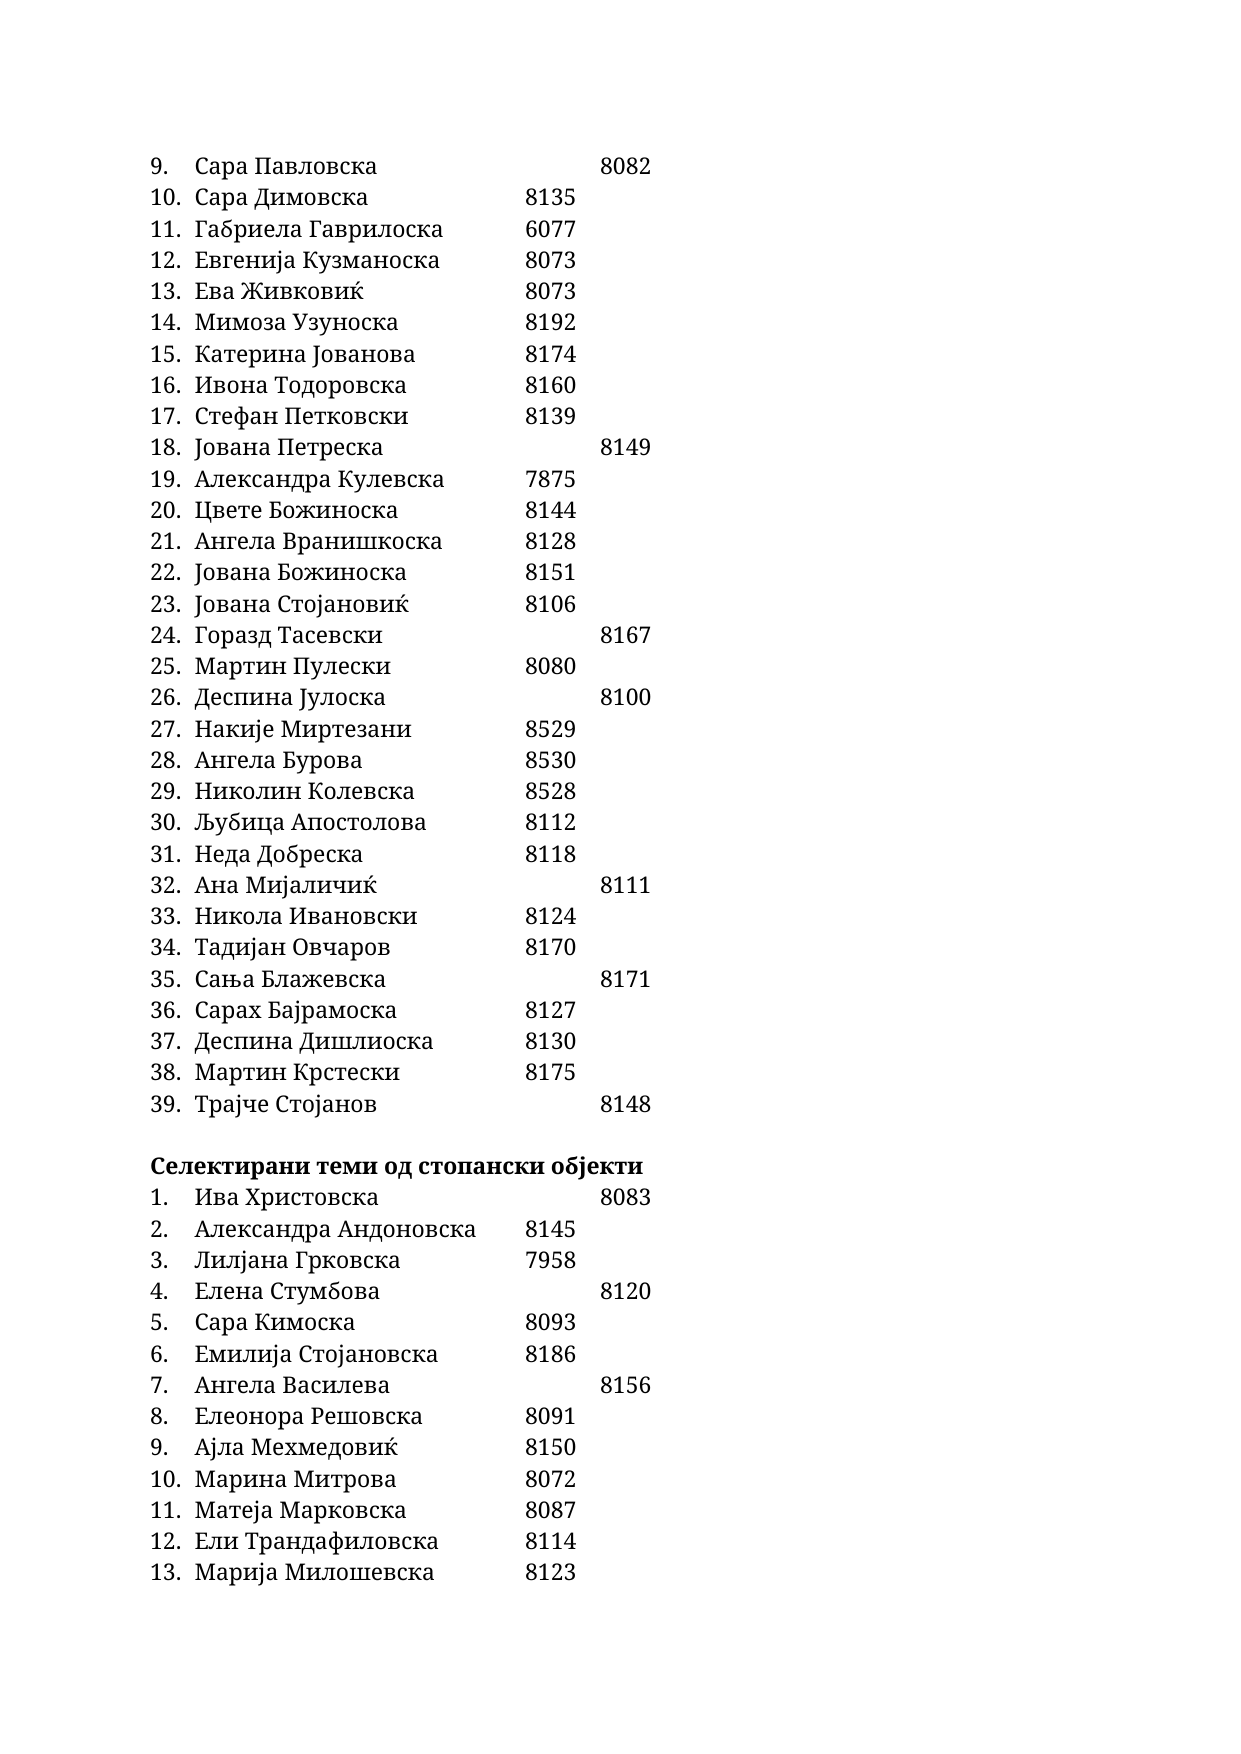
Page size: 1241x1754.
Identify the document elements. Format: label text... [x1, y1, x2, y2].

list Деспина Јулоска 8100 [150, 681, 1090, 712]
list Цвете Божиноска 8144 [150, 494, 1090, 525]
list Александра Кулевска 7875 [150, 462, 1090, 494]
text Селектирани теми од стопански објекти [150, 1150, 1090, 1181]
list Горазд Тасевски 8167 [150, 619, 1090, 650]
list Габриела Гаврилоска 6077 [150, 212, 1090, 244]
list Ана Мијаличиќ 8111 [150, 869, 1090, 900]
list Никола Ивановски 8124 [150, 900, 1090, 931]
list Сара Павловска 8082 [150, 150, 1090, 181]
list Стефан Петковски 8139 [150, 400, 1090, 431]
list Трајче Стојанов 8148 [150, 1087, 1090, 1119]
list Лилјана Грковска 7958 [150, 1244, 1090, 1275]
list Ели Трандафиловска 8114 [150, 1525, 1090, 1556]
list Елена Стумбова 8120 [150, 1275, 1090, 1306]
list Сарах Бајрамоска 8127 [150, 994, 1090, 1025]
list Љубица Апостолова 8112 [150, 806, 1090, 837]
list Сања Блажевска 8171 [150, 962, 1090, 994]
list Сара Кимоска 8093 [150, 1306, 1090, 1337]
list Ива Христовска 8083 [150, 1181, 1090, 1212]
list Ајла Мехмедовиќ 8150 [150, 1431, 1090, 1462]
list Катерина Јованова 8174 [150, 337, 1090, 369]
list Ангела Василева 8156 [150, 1369, 1090, 1400]
list Јована Петреска 8149 [150, 431, 1090, 462]
list Деспина Дишлиоска 8130 [150, 1025, 1090, 1056]
list Јована Стојановиќ 8106 [150, 587, 1090, 619]
list Мартин Крстески 8175 [150, 1056, 1090, 1087]
list Николин Колевска 8528 [150, 775, 1090, 806]
list Ивона Тодоровска 8160 [150, 369, 1090, 400]
list Тадијан Овчаров 8170 [150, 931, 1090, 962]
list Ангела Бурова 8530 [150, 744, 1090, 775]
list Јована Божиноска 8151 [150, 556, 1090, 587]
list Матеја Марковска 8087 [150, 1494, 1090, 1525]
list Елеонора Решовска 8091 [150, 1400, 1090, 1431]
list Марија Милошевска 8123 [150, 1556, 1090, 1587]
list Емилија Стојановска 8186 [150, 1337, 1090, 1369]
list Александра Андоновска 8145 [150, 1212, 1090, 1244]
list Ева Живковиќ 8073 [150, 275, 1090, 306]
list Евгенија Кузманоска 8073 [150, 244, 1090, 275]
list Марина Митрова 8072 [150, 1462, 1090, 1494]
list Сара Димовска 8135 [150, 181, 1090, 212]
list Накије Миртезани 8529 [150, 712, 1090, 744]
list Мимоза Узуноска 8192 [150, 306, 1090, 337]
list Ангела Вранишкоска 8128 [150, 525, 1090, 556]
list Неда Добреска 8118 [150, 837, 1090, 869]
list Мартин Пулески 8080 [150, 650, 1090, 681]
